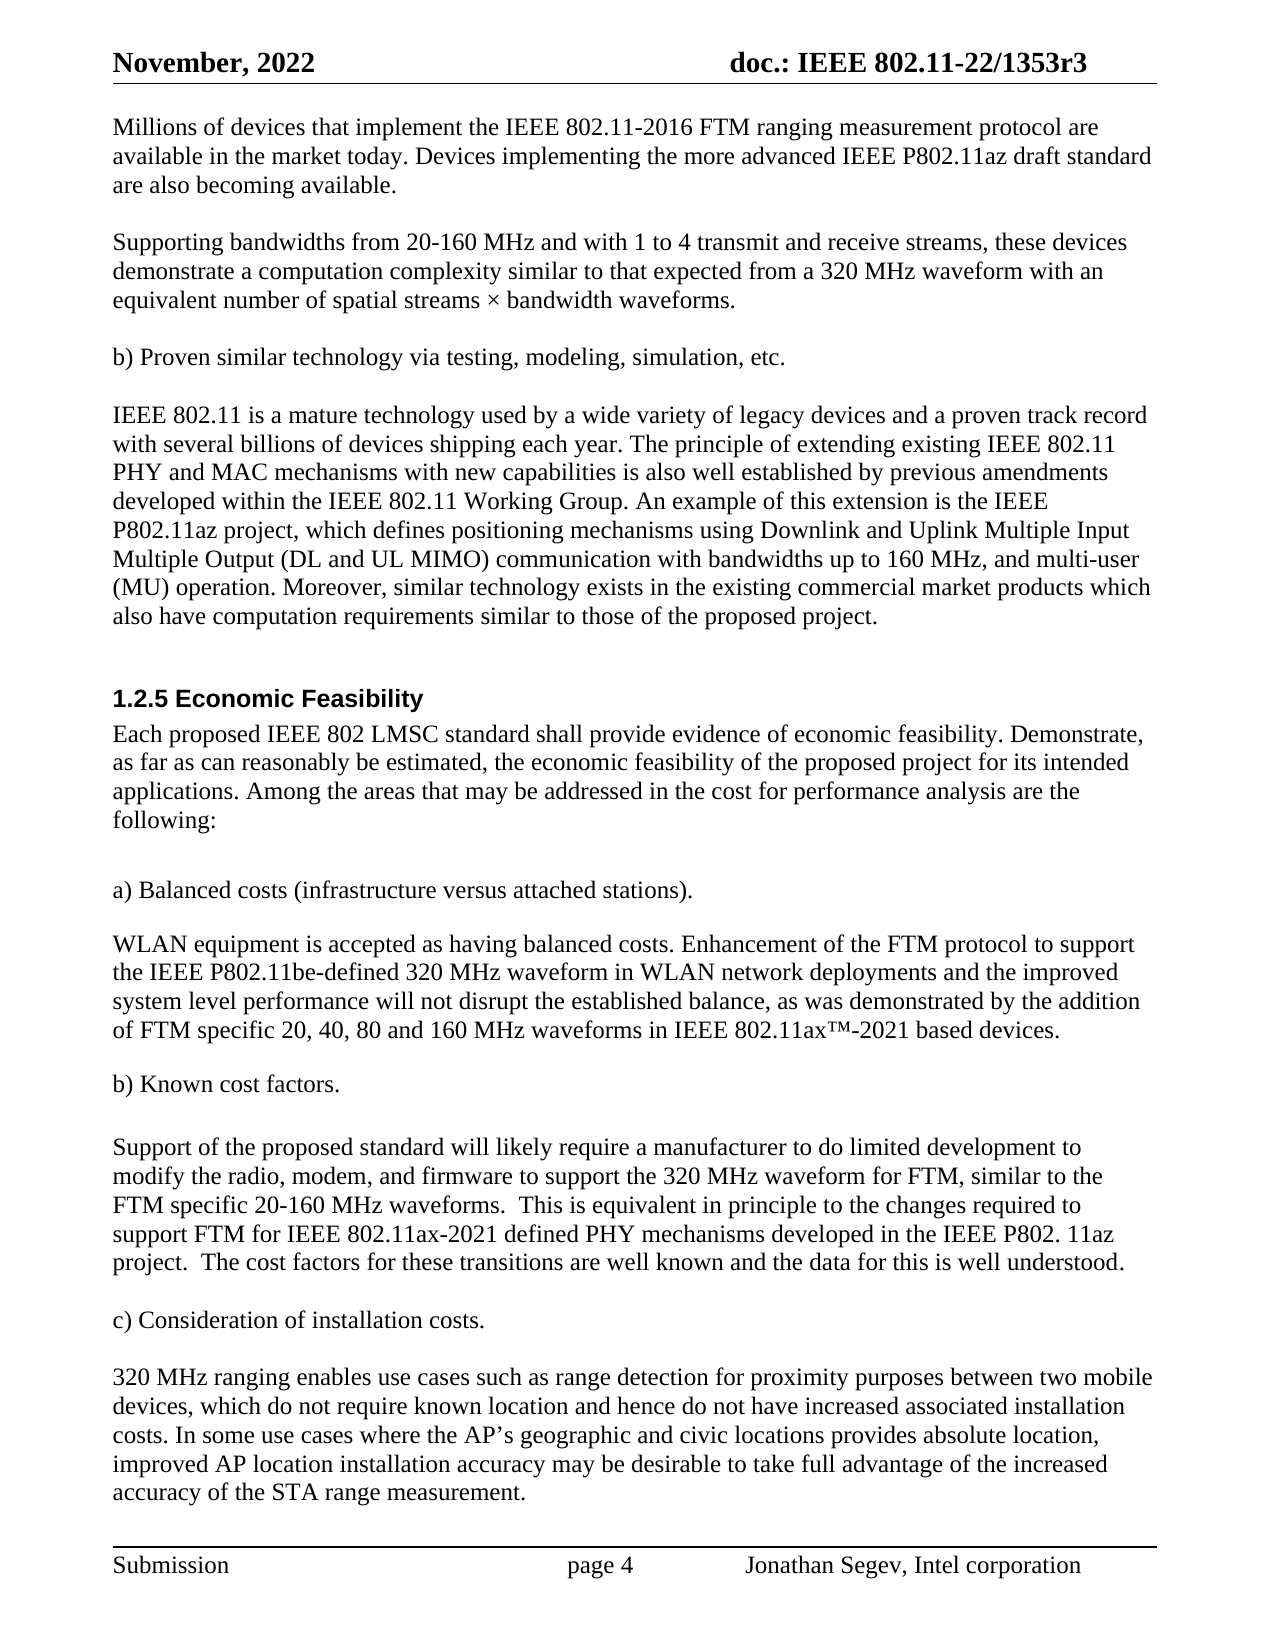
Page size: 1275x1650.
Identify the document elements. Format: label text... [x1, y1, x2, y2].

text a) Balanced costs (infrastructure versus attached stations). [112, 875, 1157, 904]
list b) Known cost factors. [112, 1069, 1157, 1097]
text c) Consideration of installation costs. [112, 1305, 1157, 1334]
text Support of the proposed standard will likely require a manufacturer to do limited development to modify the radio, modem, and firmware to support the 320 MHz waveform for FTM, similar to the FTM specific 20-160 MHz waveforms. This is equivalent in principle to the changes required to support FTM for IEEE 802.11ax-2021 defined PHY mechanisms developed in the IEEE P802. 11az project. The cost factors for these transitions are well known and the data for this is well understood. [112, 1132, 1157, 1276]
text b) Proven similar technology via testing, modeling, simulation, etc. [112, 342, 1157, 371]
text 320 MHz ranging enables use cases such as range detection for proximity purposes between two mobile devices, which do not require known location and hence do not have increased associated installation costs. In some use cases where the AP’s geographic and civic locations provides absolute location, improved AP location installation accuracy may be desirable to take full advantage of the increased accuracy of the STA range measurement. [112, 1362, 1157, 1506]
list WLAN equipment is accepted as having balanced costs. Enhancement of the FTM protocol to support the IEEE P802.11be-defined 320 MHz waveform in WLAN network deployments and the improved system level performance will not disrupt the established balance, as was demonstrated by the addition of FTM specific 20, 40, 80 and 160 MHz waveforms in IEEE 802.11ax™-2021 based devices. [112, 929, 1157, 1044]
text Supporting bandwidths from 20-160 MHz and with 1 to 4 transmit and receive streams, these devices demonstrate a computation complexity similar to that expected from a 320 MHz waveform with an equivalent number of spatial streams × bandwidth waveforms. [112, 227, 1157, 314]
text Each proposed IEEE 802 LMSC standard shall provide evidence of economic feasibility. Demonstrate, as far as can reasonably be estimated, the economic feasibility of the proposed project for its intended applications. Among the areas that may be addressed in the cost for performance analysis are the following: [112, 719, 1157, 834]
subtitle 1.2.5 Economic Feasibility [112, 684, 1157, 712]
text Millions of devices that implement the IEEE 802.11-2016 FTM ranging measurement protocol are available in the market today. Devices implementing the more advanced IEEE P802.11az draft standard are also becoming available. [112, 112, 1157, 199]
text IEEE 802.11 is a mature technology used by a wide variety of legacy devices and a proven track record with several billions of devices shipping each year. The principle of extending existing IEEE 802.11 PHY and MAC mechanisms with new capabilities is also well established by previous amendments developed within the IEEE 802.11 Working Group. An example of this extension is the IEEE P802.11az project, which defines positioning mechanisms using Downlink and Uplink Multiple Input Multiple Output (DL and UL MIMO) communication with bandwidths up to 160 MHz, and multi-user (MU) operation. Moreover, similar technology exists in the existing commercial market products which also have computation requirements similar to those of the proposed project. [112, 400, 1157, 630]
